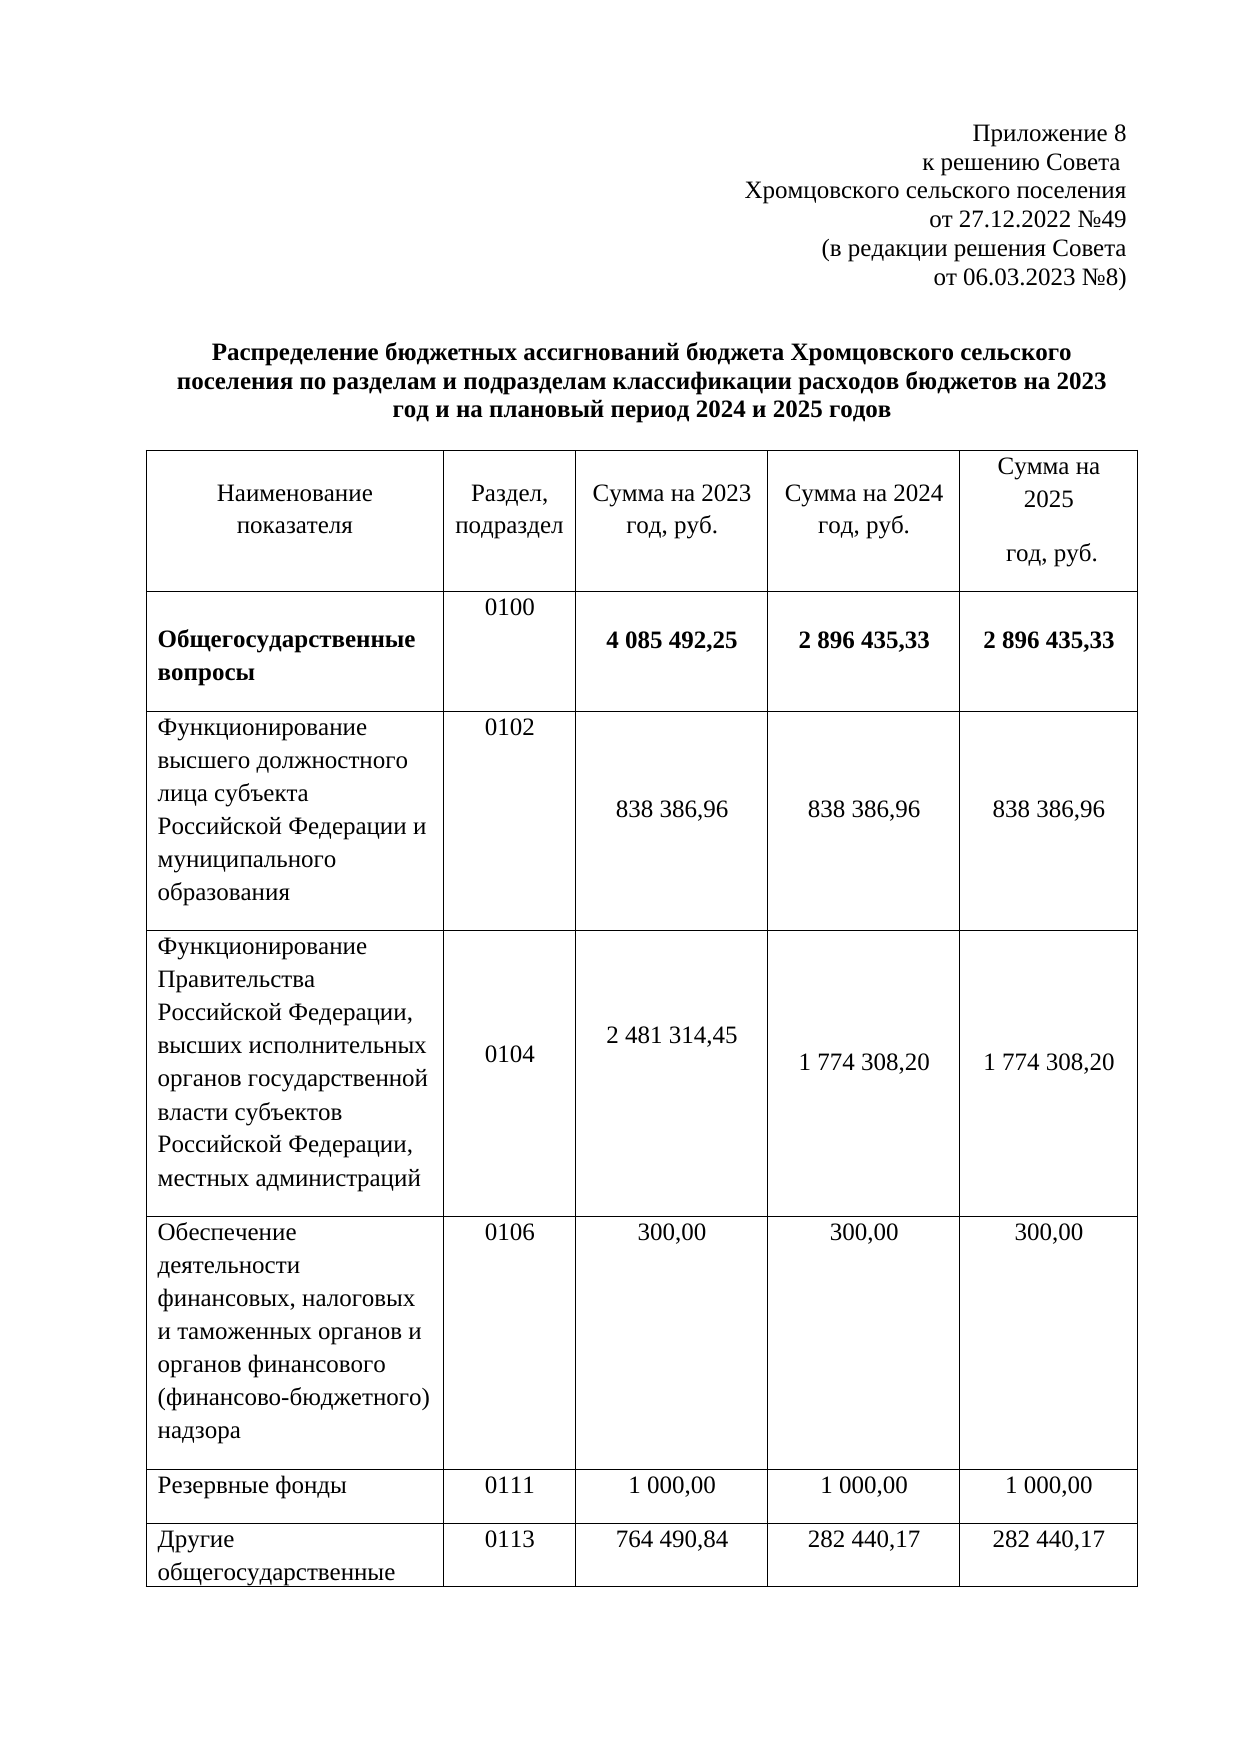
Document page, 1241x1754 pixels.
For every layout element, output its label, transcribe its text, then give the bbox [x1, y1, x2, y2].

table_cell 2 896 435,33 [768, 592, 959, 711]
table_cell 300,00 [960, 1217, 1137, 1469]
table_cell 1 000,00 [960, 1470, 1137, 1523]
table_cell 1 000,00 [768, 1470, 959, 1523]
table_cell 2 896 435,33 [960, 592, 1137, 711]
table_cell 282 440,17 [960, 1524, 1137, 1586]
table_cell 0102 [444, 712, 575, 930]
table_cell Распределение бюджетных ассигнований бюджета Хромцовского сельского поселения по разделам и подразделам классификации расходов бюджетов на 2023 год и на плановый период 2024 и 2025 годов [146, 319, 1137, 423]
table_cell 300,00 [576, 1217, 767, 1469]
table_header Сумма на 2023 год, руб. [576, 451, 767, 591]
table_cell 0111 [444, 1470, 575, 1523]
table_cell 1 774 308,20 [960, 931, 1137, 1216]
table_cell 838 386,96 [768, 712, 959, 930]
table_cell 764 490,84 [576, 1524, 767, 1586]
table_cell 838 386,96 [960, 712, 1137, 930]
table_cell 1 774 308,20 [768, 931, 959, 1216]
table_cell 838 386,96 [576, 712, 767, 930]
table_cell Резервные фонды [147, 1470, 443, 1523]
table_cell 0106 [444, 1217, 575, 1469]
table_cell 1 000,00 [576, 1470, 767, 1523]
table_cell 4 085 492,25 [576, 592, 767, 711]
table_cell Функционирование Правительства Российской Федерации, высших исполнительных органов государственной власти субъектов Российской Федерации, местных администраций [147, 931, 443, 1216]
table_header Сумма на 2024 год, руб. [768, 451, 959, 591]
table_cell 300,00 [768, 1217, 959, 1469]
table_header Раздел, подраздел [444, 451, 575, 591]
table_cell 0104 [444, 931, 575, 1216]
table_cell 282 440,17 [768, 1524, 959, 1586]
table_cell 2 481 314,45 [576, 931, 767, 1216]
table_header Сумма на 2025 год, руб. [960, 451, 1137, 591]
table_cell 0100 [444, 592, 575, 711]
table_cell 0113 [444, 1524, 575, 1586]
table_cell Общегосударственные вопросы [147, 592, 443, 711]
table_header Приложение 8 к решению Совета Хромцовского сельского поселения от 27.12.2022 №49 (в редакции решения Совета от 06.03.2023 №8) [146, 118, 1137, 319]
table_cell Функционирование высшего должностного лица субъекта Российской Федерации и муниципального образования [147, 712, 443, 930]
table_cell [147, 1524, 443, 1586]
table_cell Обеспечение деятельности финансовых, налоговых и таможенных органов и органов финансового (финансово-бюджетного) надзора [147, 1217, 443, 1469]
table_header Наименование показателя [147, 451, 443, 591]
